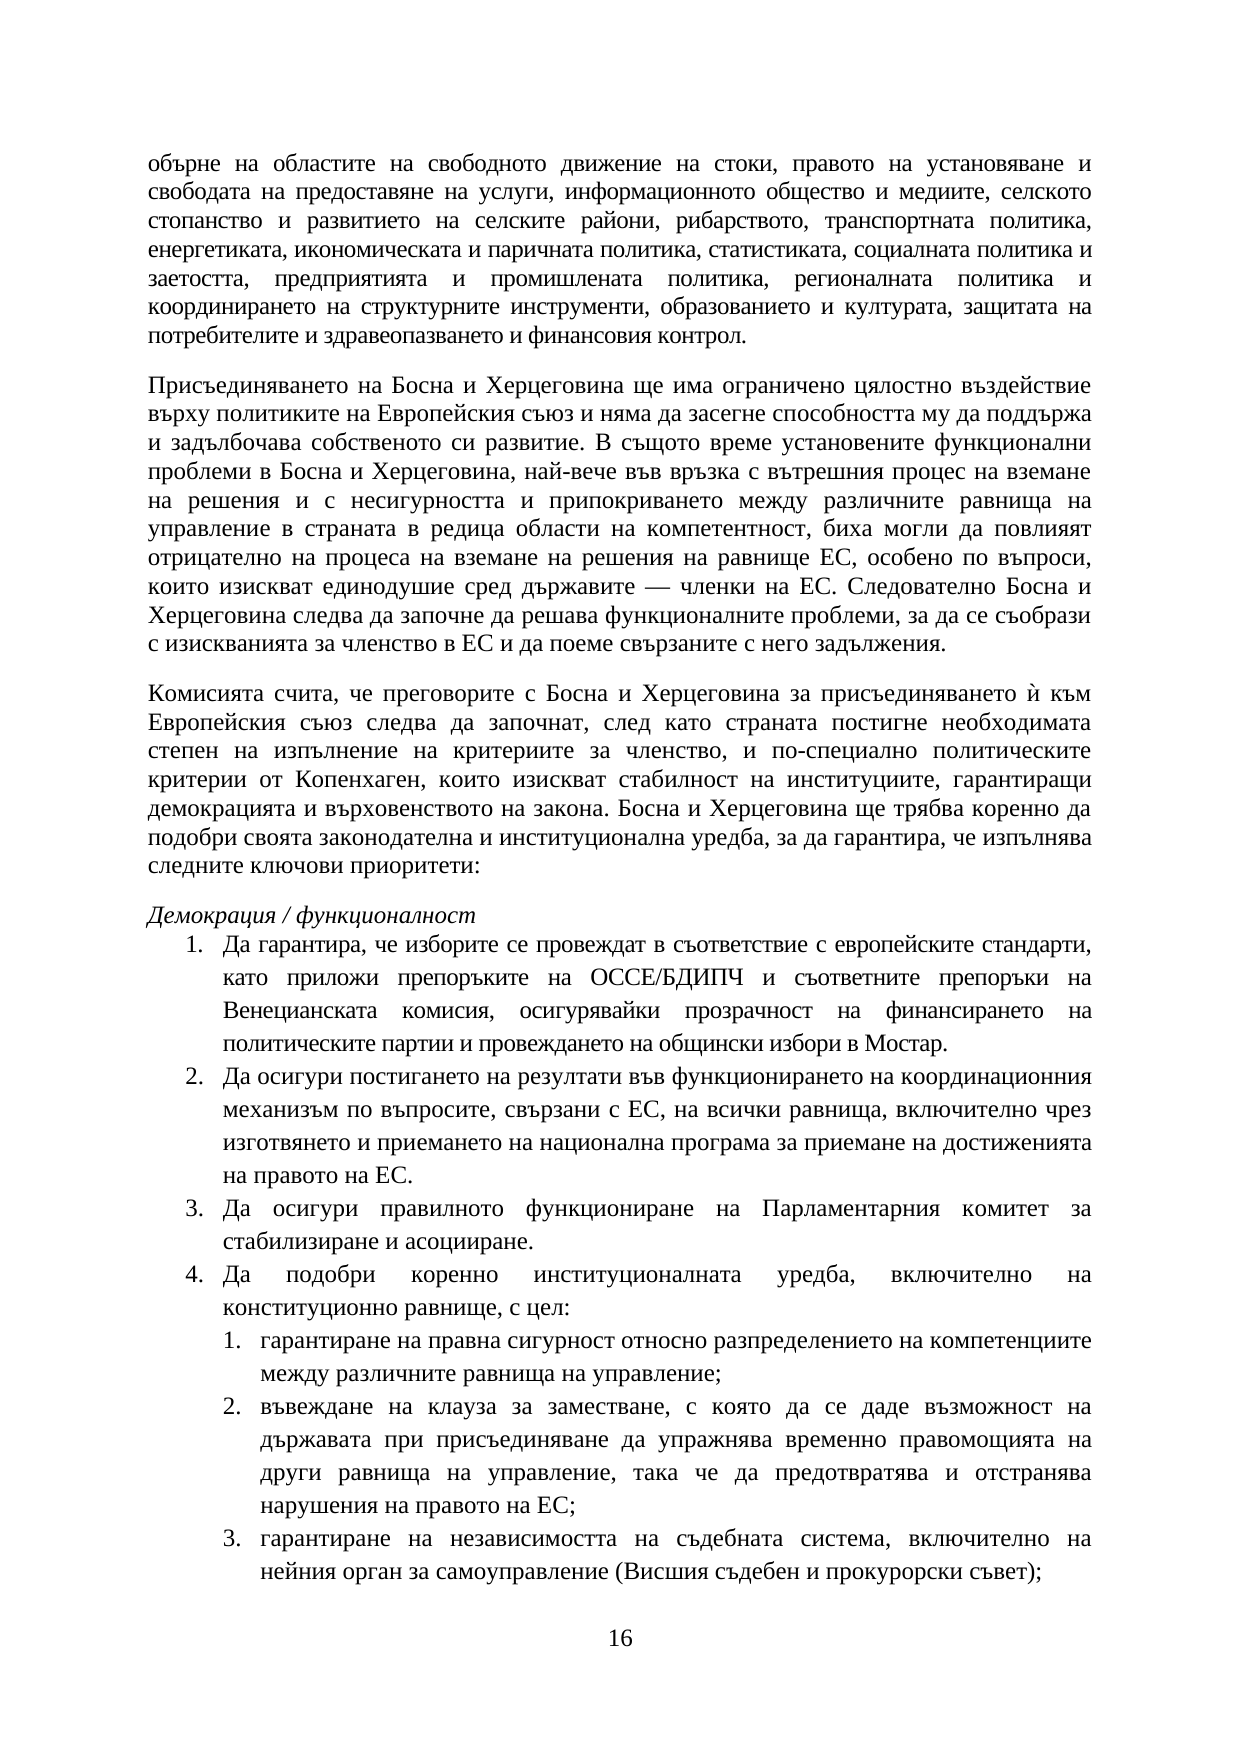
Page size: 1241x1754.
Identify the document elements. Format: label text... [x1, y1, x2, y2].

list Да подобри коренно институционалната уредба, включително на конституционно равнище, с цел: [185, 1259, 1093, 1321]
list Да осигури постигането на резултати във функционирането на координационния механизъм по въпросите, свързани с ЕС, на всички равнища, включително чрез изготвянето и приемането на национална програма за приемане на достиженията на правото на ЕС. [185, 1061, 1093, 1189]
list гарантиране на правна сигурност относно разпределението на компетенциите между различните равнища на управление; [223, 1325, 1093, 1387]
list Да гарантира, че изборите се провеждат в съответствие с европейските стандарти, като приложи препоръките на ОССЕ/БДИПЧ и съответните препоръки на Венецианската комисия, осигурявайки прозрачност на финансирането на политическите партии и провеждането на общински избори в Мостар. [185, 929, 1093, 1057]
text Демокрация / функционалност [148, 900, 1093, 929]
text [148, 148, 1093, 349]
list въвеждане на клауза за заместване, с която да се даде възможност на държавата при присъединяване да упражнява временно правомощията на други равнища на управление, така че да предотвратява и отстранява нарушения на правото на ЕС; [223, 1391, 1093, 1519]
list гарантиране на независимостта на съдебната система, включително на нейния орган за самоуправление (Висшия съдебен и прокурорски съвет); [223, 1523, 1093, 1585]
list Да осигури правилното функциониране на Парламентарния комитет за стабилизиране и асоцииране. [185, 1193, 1093, 1255]
text Присъединяването на Босна и Херцеговина ще има ограничено цялостно въздействие върху политиките на Европейския съюз и няма да засегне способността му да поддържа и задълбочава собственото си развитие. В същото време установените функционални проблеми в Босна и Херцеговина, най-вече във връзка с вътрешния процес на вземане на решения и с несигурността и припокриването между различните равнища на управление в страната в редица области на компетентност, биха могли да повлияят отрицателно на процеса на вземане на решения на равнище ЕС, особено по въпроси, които изискват единодушие сред държавите — членки на ЕС. Следователно Босна и Херцеговина следва да започне да решава функционалните проблеми, за да се съобрази с изискванията за членство в ЕС и да поеме свързаните с него задължения. [148, 370, 1093, 657]
text Комисията счита, че преговорите с Босна и Херцеговина за присъединяването ѝ към Европейския съюз следва да започнат, след като страната постигне необходимата степен на изпълнение на критериите за членство, и по-специално политическите критерии от Копенхаген, които изискват стабилност на институциите, гарантиращи демокрацията и върховенството на закона. Босна и Херцеговина ще трябва коренно да подобри своята законодателна и институционална уредба, за да гарантира, че изпълнява следните ключови приоритети: [148, 678, 1093, 879]
